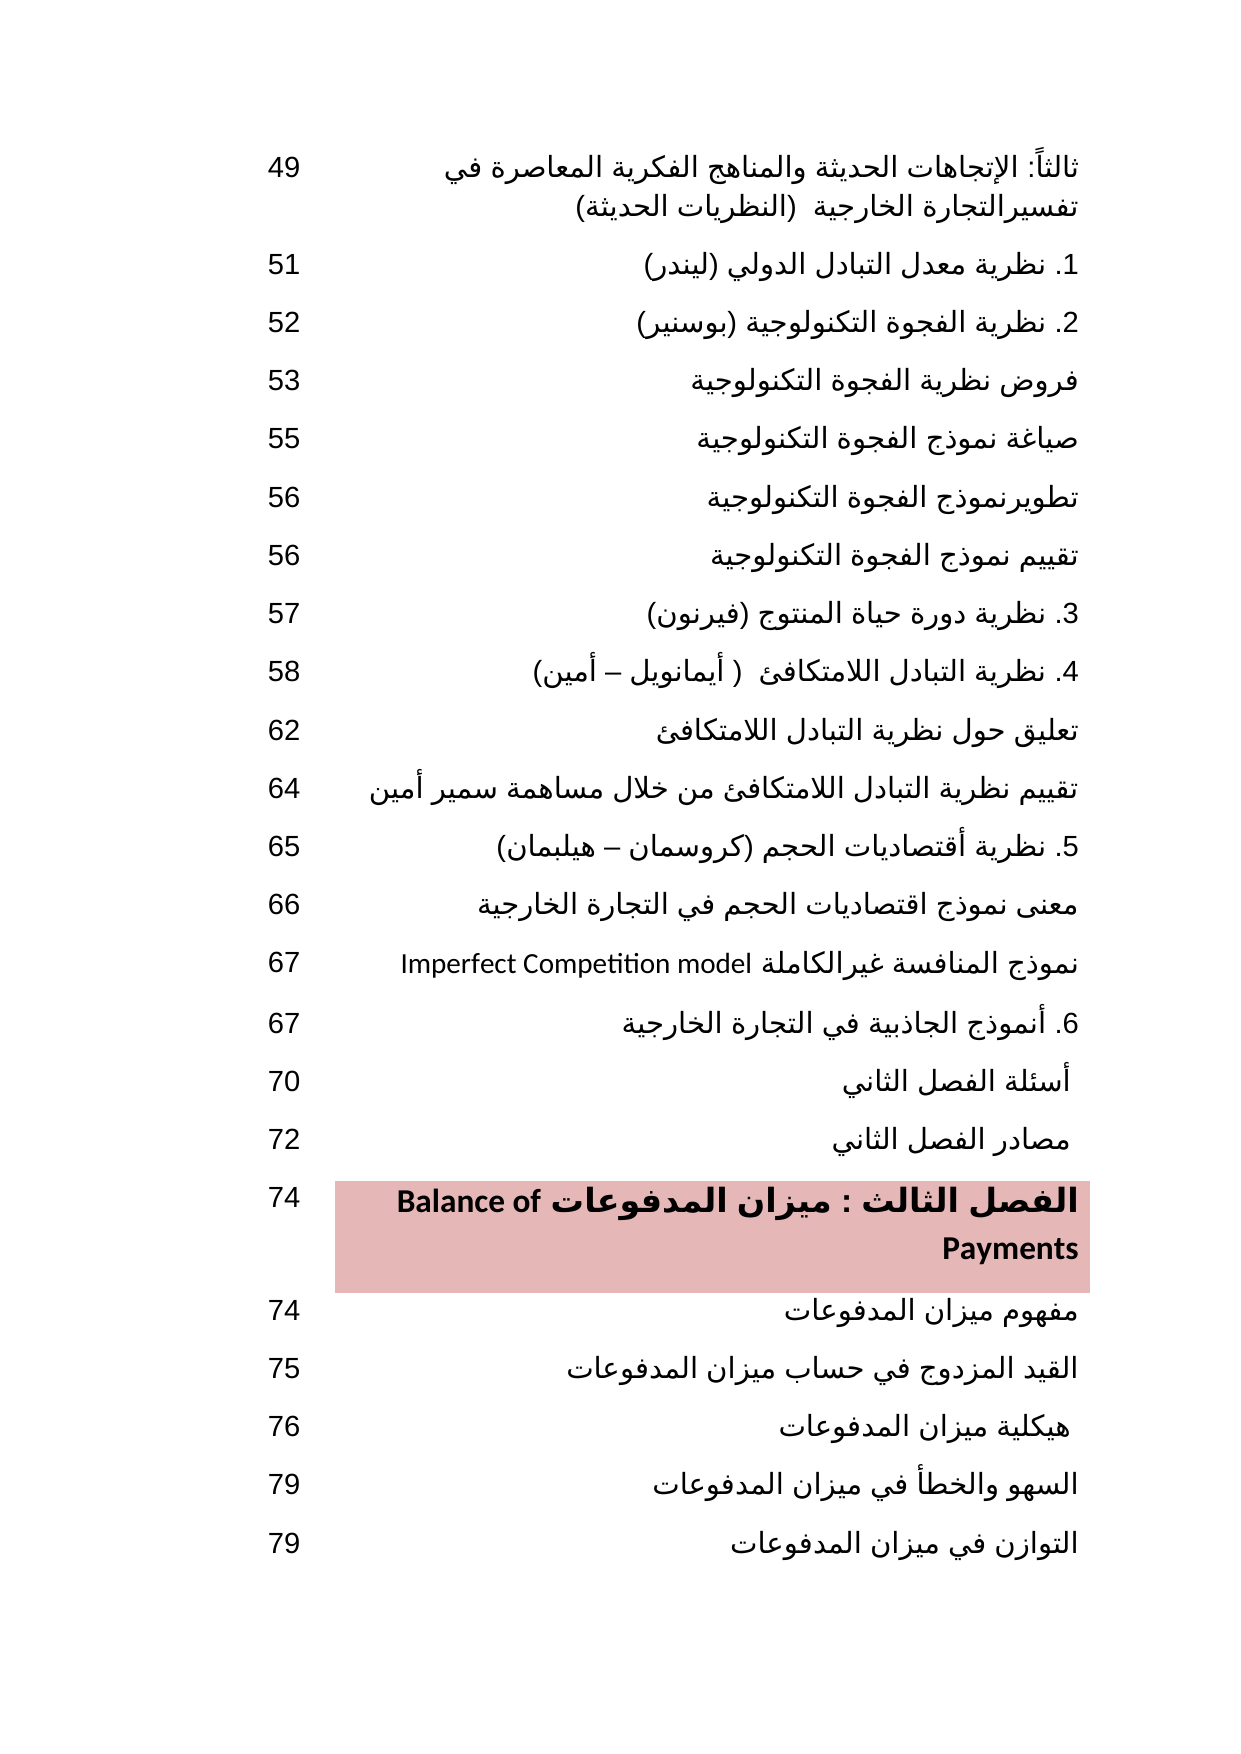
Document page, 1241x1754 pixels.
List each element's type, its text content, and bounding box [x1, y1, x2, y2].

table_cell معنى نموذج اقتصاديات الحجم في التجارة الخارجية [335, 887, 1090, 946]
table_cell 58 [233, 654, 335, 713]
table_cell 51 [233, 247, 335, 305]
table_cell 66 [233, 887, 335, 946]
table_cell فروض نظرية الفجوة التكنولوجية [335, 363, 1090, 421]
table_cell 49 [233, 150, 335, 247]
table_cell تطويرنموذج الفجوة التكنولوجية [335, 480, 1090, 538]
table_cell 56 [233, 480, 335, 538]
table_cell 2. نظرية الفجوة التكنولوجية (بوسنير) [335, 305, 1090, 363]
table_cell القيد المزدوج في حساب ميزان المدفوعات [335, 1351, 1090, 1409]
table_cell 62 [233, 713, 335, 771]
table_cell 70 [233, 1064, 335, 1122]
table_cell 74 [233, 1181, 335, 1293]
table_cell 56 [233, 538, 335, 596]
table_cell 5. نظرية أقتصاديات الحجم (كروسمان – هيلبمان) [335, 829, 1090, 887]
table_cell 64 [233, 771, 335, 829]
table_cell 6. أنموذج الجاذبية في التجارة الخارجية [335, 1006, 1090, 1064]
table_cell 76 [233, 1409, 335, 1467]
table_cell 79 [233, 1526, 335, 1584]
table_cell التوازن في ميزان المدفوعات [335, 1526, 1090, 1584]
table_cell 72 [233, 1122, 335, 1181]
table_cell تقييم نظرية التبادل اللامتكافئ من خلال مساهمة سمير أمين [335, 771, 1090, 829]
table_cell 75 [233, 1351, 335, 1409]
table_cell تعليق حول نظرية التبادل اللامتكافئ [335, 713, 1090, 771]
table_cell 55 [233, 421, 335, 480]
table_cell 4. نظرية التبادل اللامتكافئ ( أيمانويل – أمين) [335, 654, 1090, 713]
table_cell صياغة نموذج الفجوة التكنولوجية [335, 421, 1090, 480]
table_cell 67 [233, 946, 335, 1006]
table_cell 52 [233, 305, 335, 363]
table_cell هيكلية ميزان المدفوعات [335, 1409, 1090, 1467]
table_cell نموذج المنافسة غيرالكاملة Imperfect Competition model [335, 946, 1090, 1006]
table_cell مصادر الفصل الثاني [335, 1122, 1090, 1181]
table_cell مفهوم ميزان المدفوعات [335, 1293, 1090, 1351]
table_cell ثالثاً: الإتجاهات الحديثة والمناهج الفكرية المعاصرة في تفسيرالتجارة الخارجية (النظريات الحديثة) [335, 150, 1090, 247]
table_cell السهو والخطأ في ميزان المدفوعات [335, 1468, 1090, 1526]
table_cell 3. نظرية دورة حياة المنتوج (فيرنون) [335, 596, 1090, 654]
table_cell 53 [233, 363, 335, 421]
table_cell 67 [233, 1006, 335, 1064]
table_cell الفصل الثالث : ميزان المدفوعات Balance of Payments [335, 1181, 1090, 1293]
table_cell 65 [233, 829, 335, 887]
table_cell تقييم نموذج الفجوة التكنولوجية [335, 538, 1090, 596]
table_cell أسئلة الفصل الثاني [335, 1064, 1090, 1122]
table_cell 57 [233, 596, 335, 654]
table_cell 74 [233, 1293, 335, 1351]
table_cell 79 [233, 1468, 335, 1526]
table_cell 1. نظرية معدل التبادل الدولي (ليندر) [335, 247, 1090, 305]
